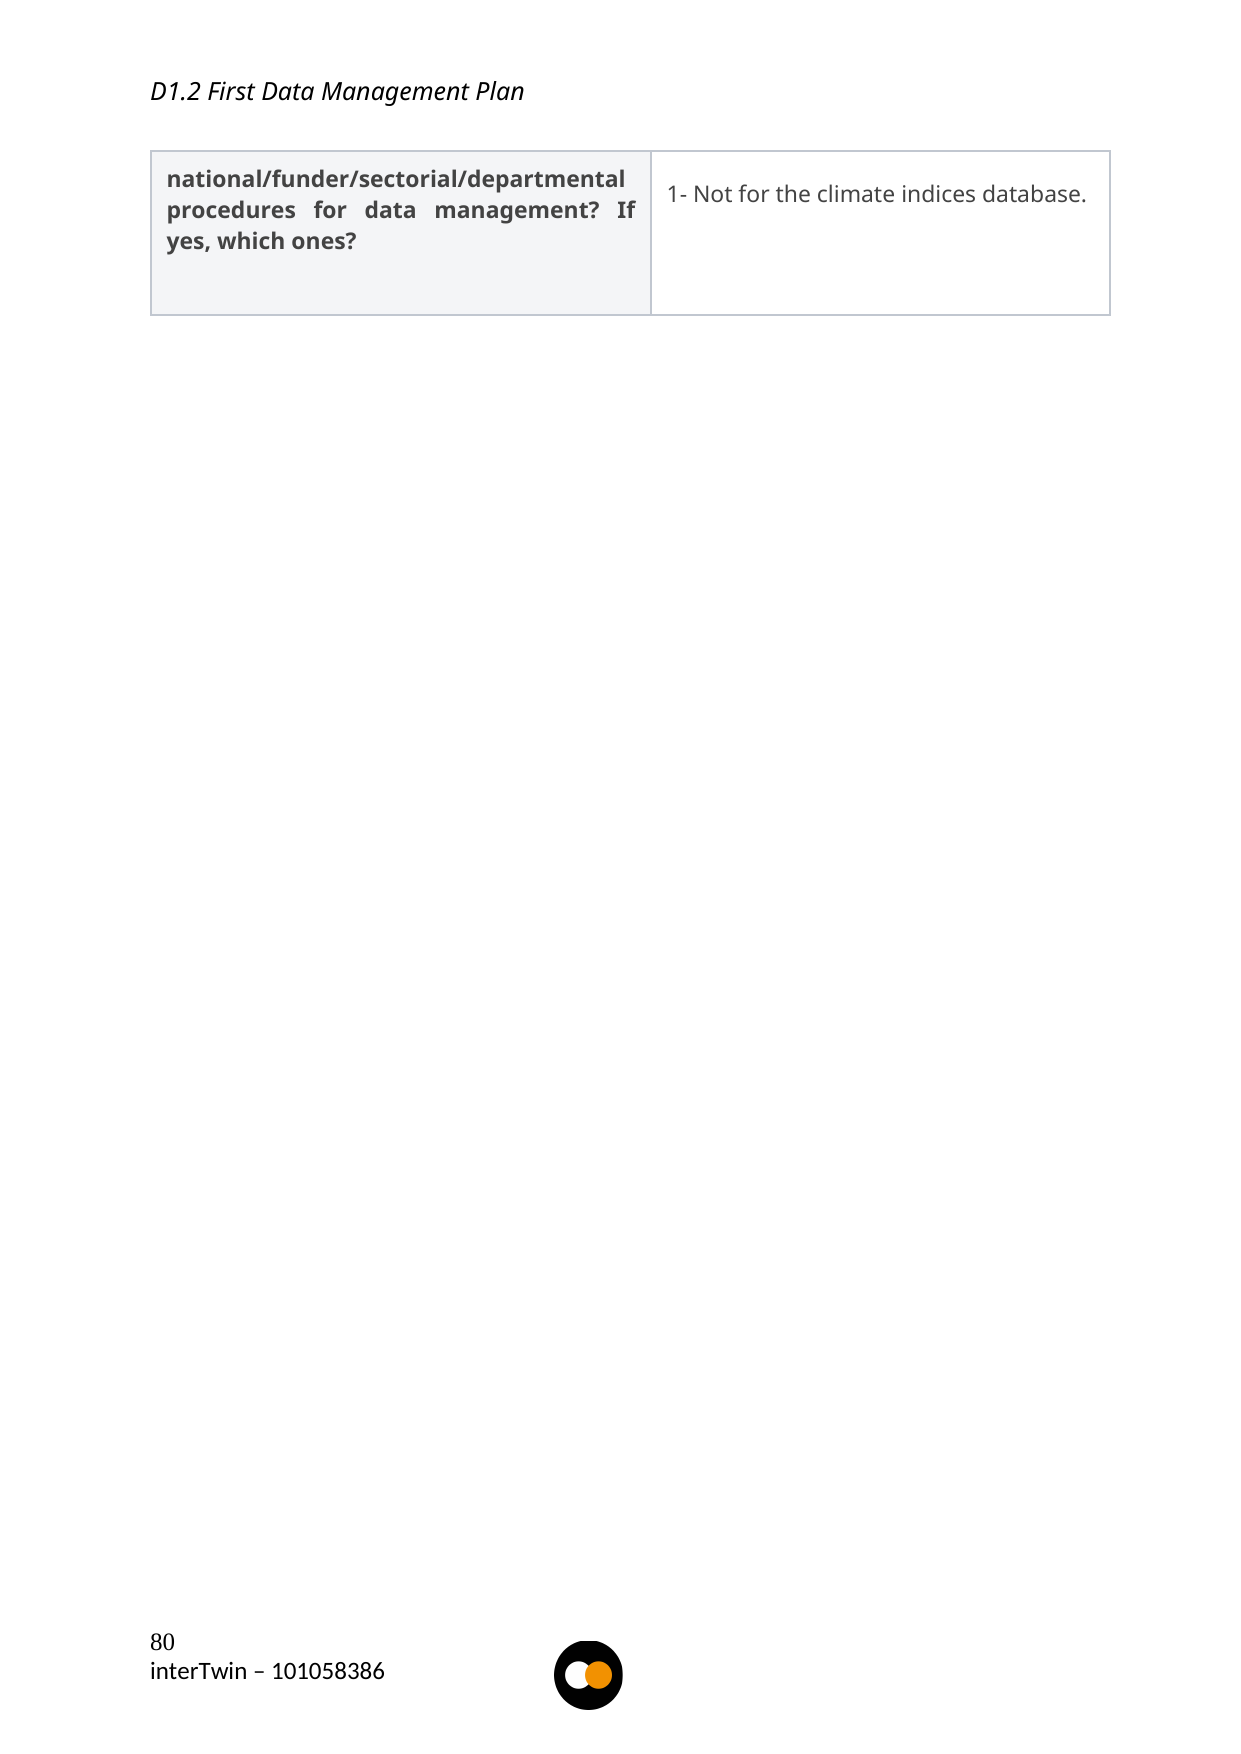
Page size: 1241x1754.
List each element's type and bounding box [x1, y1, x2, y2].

table_cell [652, 152, 1109, 314]
picture [554, 1641, 623, 1710]
table_cell [152, 152, 650, 314]
